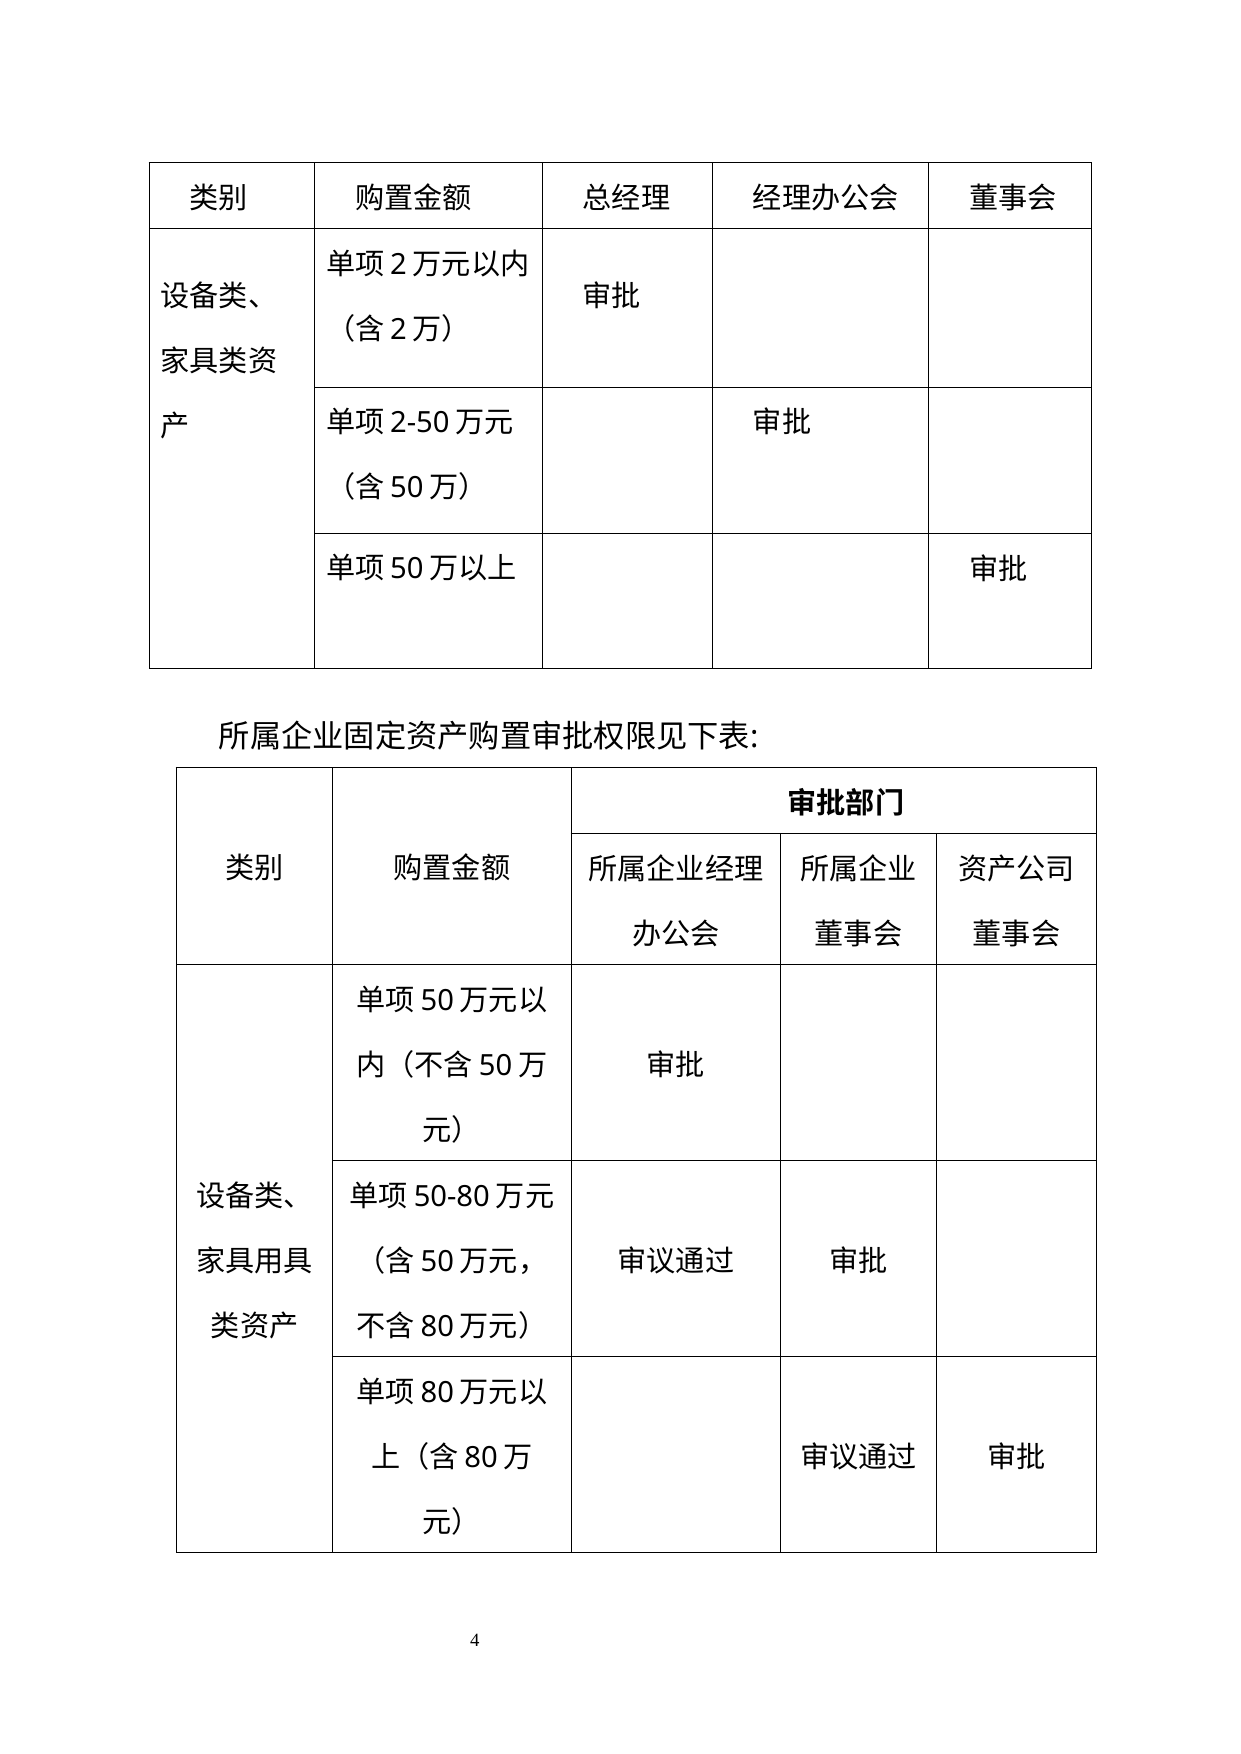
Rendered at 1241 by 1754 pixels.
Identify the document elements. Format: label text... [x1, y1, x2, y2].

table_cell [929, 388, 1091, 533]
table_header 经理办公会 [713, 163, 928, 228]
table_cell [781, 965, 936, 1160]
table_cell 审议通过 [781, 1357, 936, 1552]
table_cell [572, 1357, 780, 1552]
table_cell 设备类、家具类资产 [150, 229, 314, 668]
table_cell 审批 [572, 965, 780, 1160]
table_header 购置金额 [333, 768, 571, 964]
table_cell [929, 229, 1091, 387]
table_cell 所属企业经理办公会 [572, 834, 780, 964]
table_cell 单项50万元以内（不含50万元） [333, 965, 571, 1160]
text 所属企业固定资产购置审批权限见下表: [187, 702, 1053, 767]
table_cell [543, 534, 712, 668]
table_cell [937, 965, 1096, 1160]
table_cell [713, 229, 928, 387]
table_cell 单项50-80万元（含50万元，不含80万元） [333, 1161, 571, 1356]
table_cell 审批 [543, 229, 712, 387]
table_cell 资产公司董事会 [937, 834, 1096, 964]
table_header 董事会 [929, 163, 1091, 228]
table_cell 所属企业董事会 [781, 834, 936, 964]
table_header 类别 [177, 768, 332, 964]
table_cell [713, 534, 928, 668]
table_header 购置金额 [315, 163, 542, 228]
table_cell 单项50万以上 [315, 534, 542, 668]
table_cell 单项2-50万元（含50万） [315, 388, 542, 533]
table_cell [937, 1161, 1096, 1356]
table_cell 设备类、家具用具类资产 [177, 965, 332, 1552]
table_cell [543, 388, 712, 533]
table_cell 审批 [929, 534, 1091, 668]
table_header 审批部门 [572, 768, 1096, 833]
table_header 类别 [150, 163, 314, 228]
table_cell 审批 [713, 388, 928, 533]
table_cell 单项80万元以上（含80万元） [333, 1357, 571, 1552]
table_cell 审批 [937, 1357, 1096, 1552]
table_cell 审批 [781, 1161, 936, 1356]
table_cell 单项2万元以内（含2万） [315, 229, 542, 387]
table_cell 审议通过 [572, 1161, 780, 1356]
table_header 总经理 [543, 163, 712, 228]
